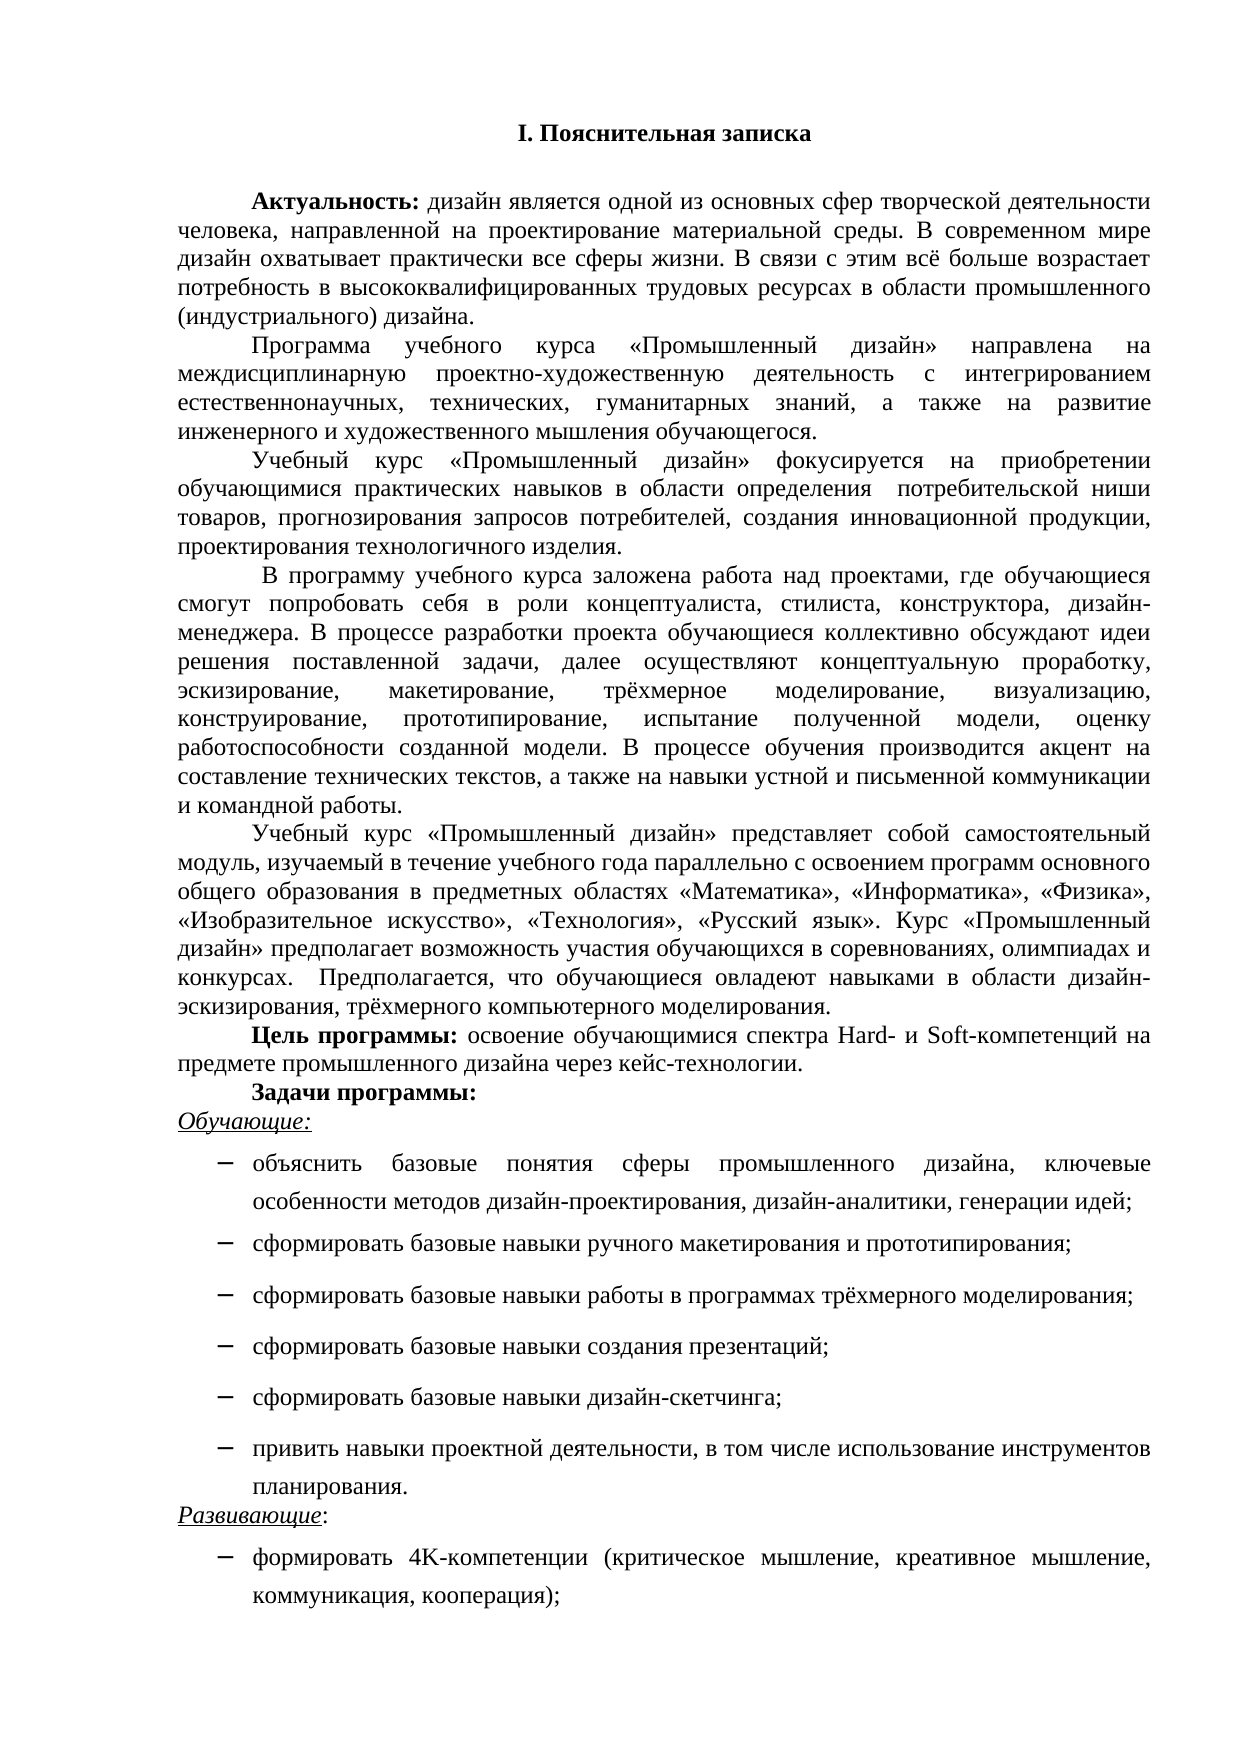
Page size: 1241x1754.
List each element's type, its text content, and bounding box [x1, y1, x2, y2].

subtitle Задачи программы: [177, 1077, 1152, 1106]
text Актуальность: дизайн является одной из основных сфер творческой деятельности человека, направленной на проектирование материальной среды. В современном мире дизайн охватывает практически все сферы жизни. В связи с этим всё больше возрастает потребность в высококвалифицированных трудовых ресурсах в области промышленного (индустриального) дизайна. [177, 186, 1152, 330]
list сформировать базовые навыки дизайн-скетчинга; [215, 1368, 1152, 1420]
text Учебный курс «Промышленный дизайн» представляет собой самостоятельный модуль, изучаемый в течение учебного года параллельно с освоением программ основного общего образования в предметных областях «Математика», «Информатика», «Физика», «Изобразительное искусство», «Технология», «Русский язык». Курс «Промышленный дизайн» предполагает возможность участия обучающихся в соревнованиях, олимпиадах и конкурсах. Предполагается, что обучающиеся овладеют навыками в области дизайн-эскизирования, трёхмерного компьютерного моделирования. [177, 818, 1152, 1020]
text Программа учебного курса «Промышленный дизайн» направлена на междисциплинарную проектно-художественную деятельность с интегрированием естественнонаучных, технических, гуманитарных знаний, а также на развитие инженерного и художественного мышления обучающегося. [177, 330, 1152, 445]
text I. Пояснительная записка [177, 118, 1152, 147]
list привить навыки проектной деятельности, в том числе использование инструментов планирования. [215, 1420, 1152, 1500]
list формировать 4K-компетенции (критическое мышление, креативное мышление, коммуникация, кооперация); [215, 1528, 1152, 1608]
text Цель программы: освоение обучающимися спектра Hard- и Soft-компетенций на предмете промышленного дизайна через кейс-технологии. [177, 1020, 1152, 1077]
text Учебный курс «Промышленный дизайн» фокусируется на приобретении обучающимися практических навыков в области определения потребительской ниши товаров, прогнозирования запросов потребителей, создания инновационной продукции, проектирования технологичного изделия. [177, 445, 1152, 560]
list сформировать базовые навыки ручного макетирования и прототипирования; [215, 1215, 1152, 1266]
list объяснить базовые понятия сферы промышленного дизайна, ключевые особенности методов дизайн-проектирования, дизайн-аналитики, генерации идей; [215, 1135, 1152, 1215]
list сформировать базовые навыки создания презентаций; [215, 1317, 1152, 1368]
text Развивающие: [177, 1500, 1152, 1528]
text Обучающие: [177, 1106, 1152, 1135]
list сформировать базовые навыки работы в программах трёхмерного моделирования; [215, 1266, 1152, 1317]
text В программу учебного курса заложена работа над проектами, где обучающиеся смогут попробовать себя в роли концептуалиста, стилиста, конструктора, дизайн-менеджера. В процессе разработки проекта обучающиеся коллективно обсуждают идеи решения поставленной задачи, далее осуществляют концептуальную проработку, эскизирование, макетирование, трёхмерное моделирование, визуализацию, конструирование, прототипирование, испытание полученной модели, оценку работоспособности созданной модели. В процессе обучения производится акцент на составление технических текстов, а также на навыки устной и письменной коммуникации и командной работы. [177, 560, 1152, 818]
